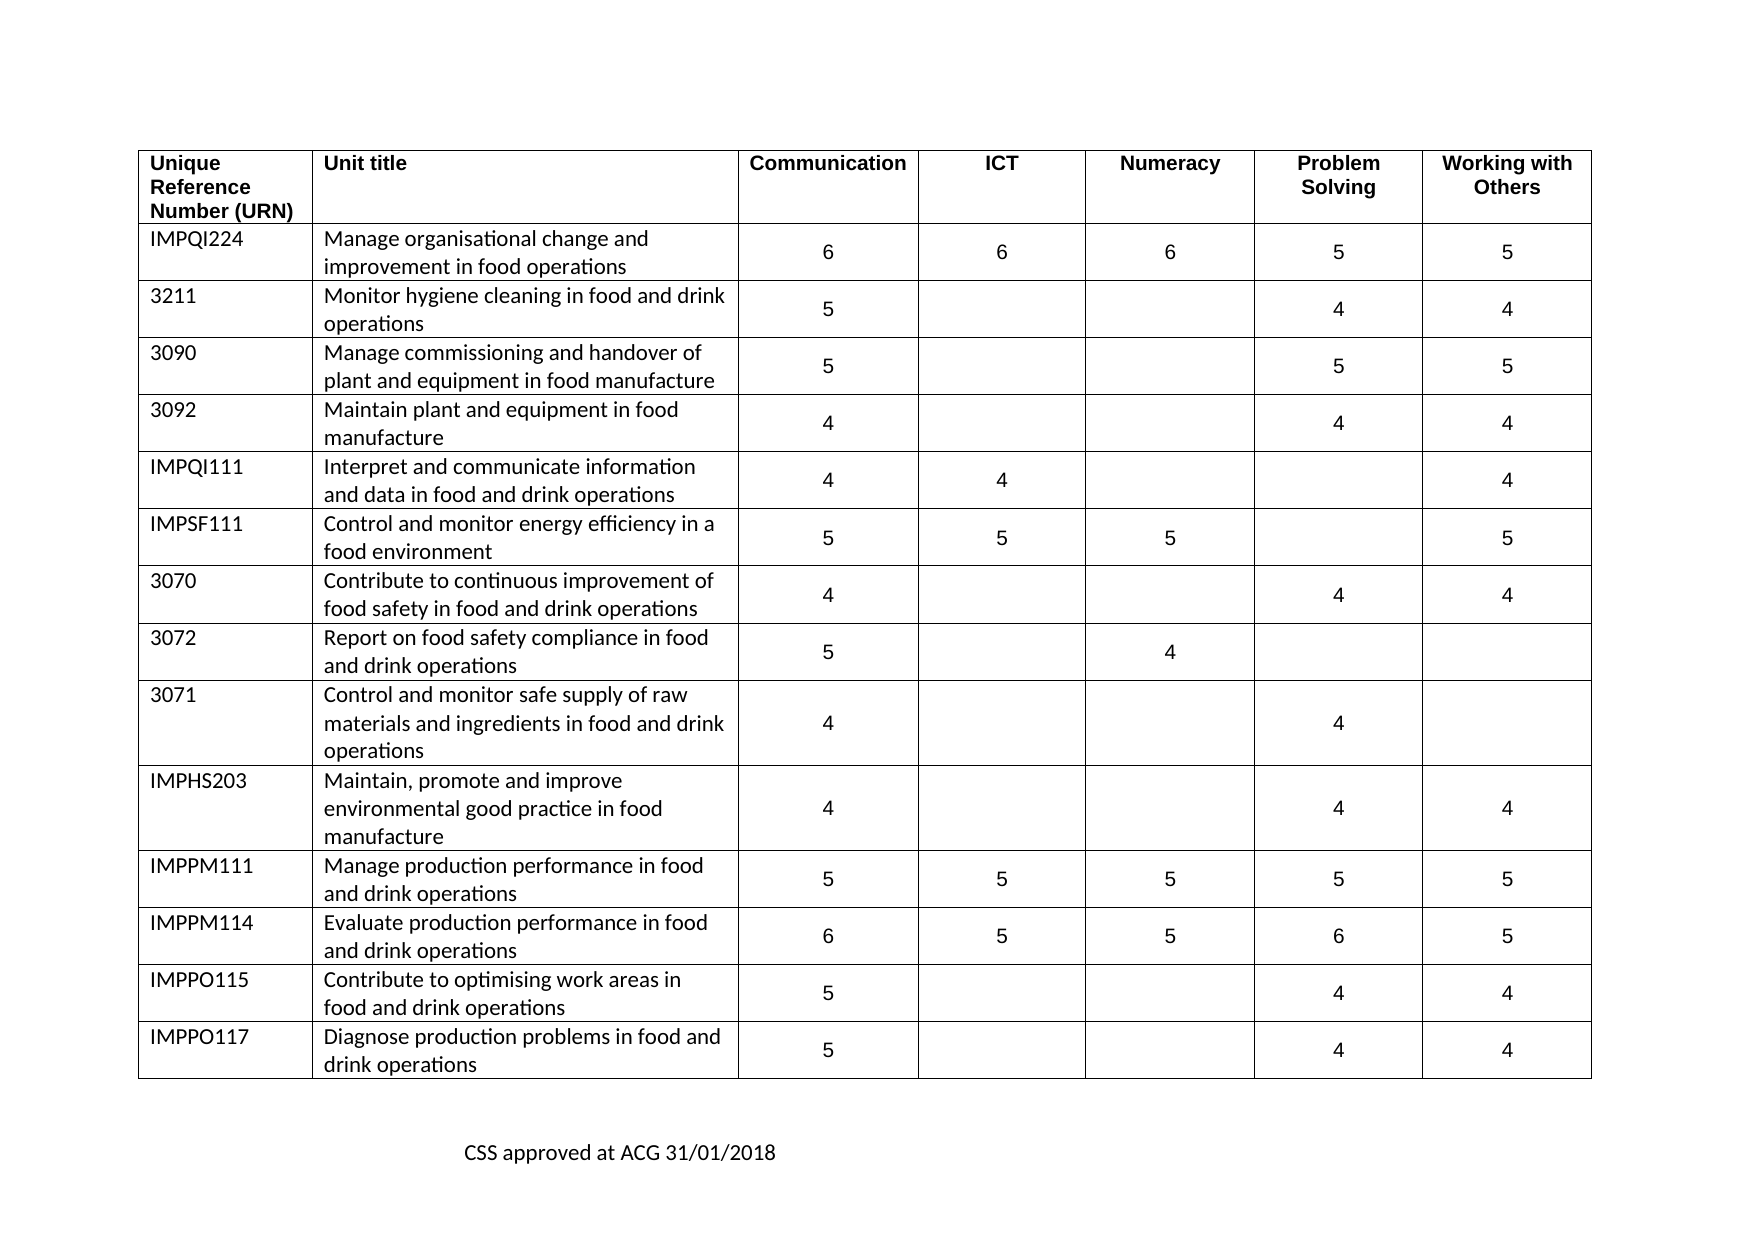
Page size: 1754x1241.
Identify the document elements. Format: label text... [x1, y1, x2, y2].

table_cell 5 [1255, 851, 1422, 907]
table_cell 4 [1255, 566, 1422, 622]
table_cell 5 [739, 1022, 918, 1078]
table_cell 4 [1255, 1022, 1422, 1078]
table_cell [1086, 452, 1254, 508]
table_cell 5 [1423, 338, 1591, 394]
table_cell 5 [1255, 224, 1422, 280]
table_cell 4 [1423, 1022, 1591, 1078]
table_cell Manage production performance in food and drink operations [313, 851, 738, 907]
table_cell 5 [739, 509, 918, 565]
table_cell [1086, 766, 1254, 850]
table_cell [919, 281, 1085, 337]
table_cell [919, 766, 1085, 850]
table_cell 4 [1255, 281, 1422, 337]
table_cell Unit title [313, 151, 738, 223]
table_cell [1255, 452, 1422, 508]
table_cell Numeracy [1086, 151, 1254, 223]
table_cell Maintain plant and equipment in food manufacture [313, 395, 738, 451]
table_cell IMPQI224 [139, 224, 312, 280]
table_cell 6 [1255, 908, 1422, 964]
table_cell 3090 [139, 338, 312, 394]
table_cell Diagnose production problems in food and drink operations [313, 1022, 738, 1078]
table_cell [1255, 624, 1422, 679]
table_cell ICT [919, 151, 1085, 223]
table_cell 5 [739, 338, 918, 394]
table_cell [919, 1022, 1085, 1078]
table_cell 4 [739, 566, 918, 622]
table_cell 5 [1086, 509, 1254, 565]
table_cell 6 [739, 224, 918, 280]
table_cell 5 [1423, 851, 1591, 907]
table_cell [1086, 965, 1254, 1021]
table_cell Monitor hygiene cleaning in food and drink operations [313, 281, 738, 337]
table_cell Problem Solving [1255, 151, 1422, 223]
table_cell Manage commissioning and handover of plant and equipment in food manufacture [313, 338, 738, 394]
table_cell 3211 [139, 281, 312, 337]
table_cell [1086, 281, 1254, 337]
table_cell [919, 624, 1085, 679]
table_cell [919, 566, 1085, 622]
table_cell 5 [919, 509, 1085, 565]
table_cell 5 [739, 624, 918, 679]
table_cell [1086, 1022, 1254, 1078]
table_cell [1086, 566, 1254, 622]
table_cell Contribute to continuous improvement of food safety in food and drink operations [313, 566, 738, 622]
table_cell Control and monitor energy efficiency in a food environment [313, 509, 738, 565]
table_cell [1086, 338, 1254, 394]
table_cell [1423, 624, 1591, 679]
table_cell Communication [739, 151, 918, 223]
table_cell Unique Reference Number (URN) [139, 151, 312, 223]
table_cell 5 [739, 965, 918, 1021]
table_cell 3070 [139, 566, 312, 622]
table_cell Working with Others [1423, 151, 1591, 223]
table_cell [1423, 681, 1591, 765]
table_cell 4 [1423, 395, 1591, 451]
table_cell 4 [1255, 395, 1422, 451]
table_cell 4 [1255, 766, 1422, 850]
table_cell IMPPO117 [139, 1022, 312, 1078]
table_cell IMPSF111 [139, 509, 312, 565]
table_cell 5 [919, 908, 1085, 964]
table_cell 4 [919, 452, 1085, 508]
table_cell 3071 [139, 681, 312, 765]
table_cell 5 [1423, 509, 1591, 565]
table_cell 4 [1423, 281, 1591, 337]
table_cell [919, 681, 1085, 765]
table_cell [1086, 681, 1254, 765]
table_cell 3092 [139, 395, 312, 451]
table_cell IMPHS203 [139, 766, 312, 850]
table_cell 5 [739, 281, 918, 337]
table_cell 5 [1423, 224, 1591, 280]
table_cell Maintain, promote and improve environmental good practice in food manufacture [313, 766, 738, 850]
table_cell 4 [1423, 766, 1591, 850]
table_cell 5 [1086, 908, 1254, 964]
table_cell [1255, 509, 1422, 565]
table_cell Contribute to optimising work areas in food and drink operations [313, 965, 738, 1021]
table_cell Interpret and communicate information and data in food and drink operations [313, 452, 738, 508]
table_cell 6 [1086, 224, 1254, 280]
table_cell IMPPM111 [139, 851, 312, 907]
table_cell Evaluate production performance in food and drink operations [313, 908, 738, 964]
table_cell [919, 965, 1085, 1021]
table_cell 5 [1423, 908, 1591, 964]
table_cell 5 [1086, 851, 1254, 907]
table_cell 4 [1086, 624, 1254, 679]
table_cell 4 [1255, 681, 1422, 765]
table_cell Manage organisational change and improvement in food operations [313, 224, 738, 280]
table_cell [919, 395, 1085, 451]
table_cell 4 [739, 766, 918, 850]
table_cell [919, 338, 1085, 394]
table_cell 5 [1255, 338, 1422, 394]
table_cell 4 [1423, 452, 1591, 508]
table_cell 4 [739, 395, 918, 451]
table_cell 4 [739, 681, 918, 765]
table_cell [1086, 395, 1254, 451]
table_cell 5 [739, 851, 918, 907]
table_cell 4 [1423, 965, 1591, 1021]
table_cell 5 [919, 851, 1085, 907]
table_cell Control and monitor safe supply of raw materials and ingredients in food and drink operations [313, 681, 738, 765]
table_cell 4 [1255, 965, 1422, 1021]
table_cell 4 [1423, 566, 1591, 622]
table_cell IMPPM114 [139, 908, 312, 964]
table_cell Report on food safety compliance in food and drink operations [313, 624, 738, 679]
table_cell 4 [739, 452, 918, 508]
table_cell 6 [739, 908, 918, 964]
table_cell IMPPO115 [139, 965, 312, 1021]
table_cell IMPQI111 [139, 452, 312, 508]
table_cell 3072 [139, 624, 312, 679]
table_cell 6 [919, 224, 1085, 280]
